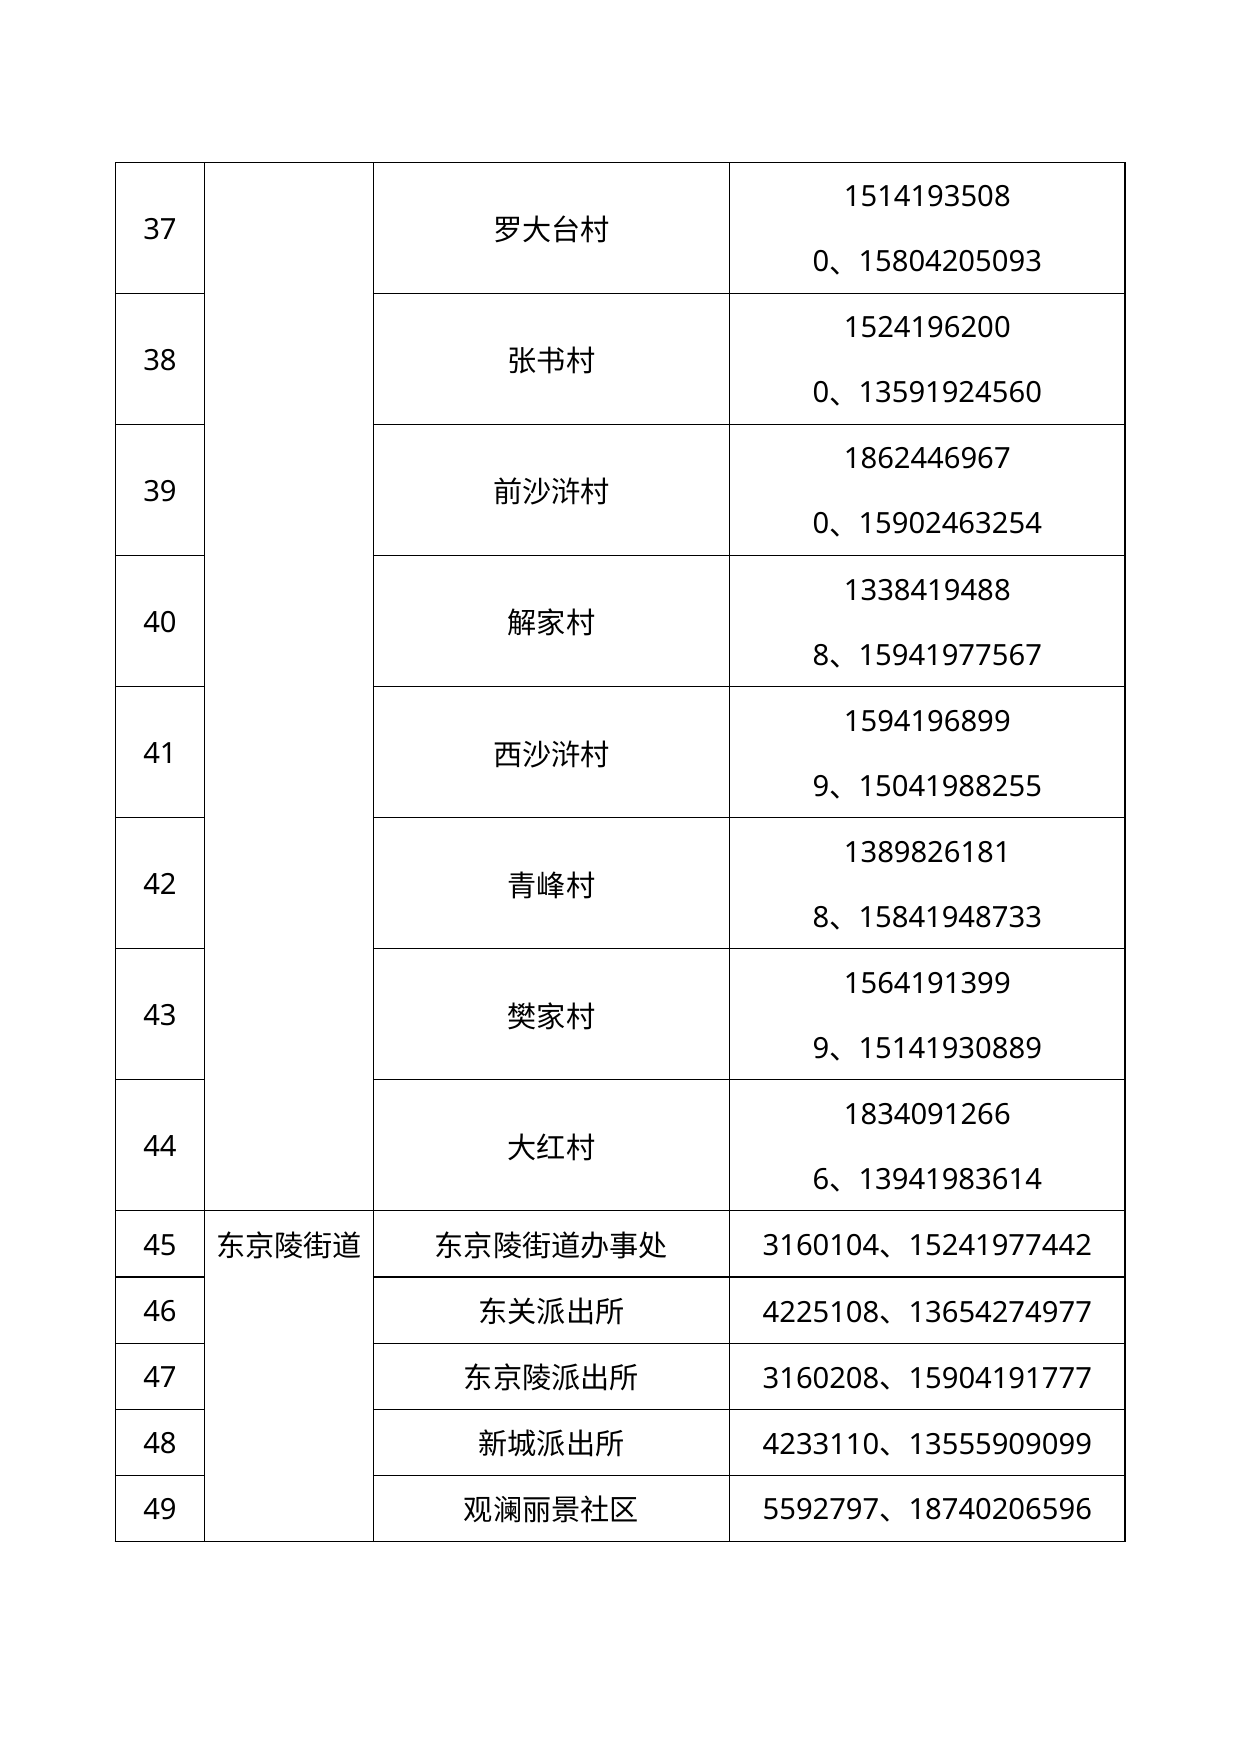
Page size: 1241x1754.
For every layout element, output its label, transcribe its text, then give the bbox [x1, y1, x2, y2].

table_cell 东京陵街道 [205, 1211, 373, 1541]
table_cell 4233110、13555909099 [730, 1410, 1124, 1474]
table_cell 18624469670、15902463254 [730, 425, 1124, 555]
table_cell 15241962000、13591924560 [730, 294, 1124, 424]
table_cell 3160104、15241977442 [730, 1211, 1124, 1276]
table_cell 青峰村 [374, 818, 729, 948]
table_cell 东京陵派出所 [374, 1344, 729, 1408]
table_cell 4225108、13654274977 [730, 1278, 1124, 1342]
table_cell 张书村 [374, 294, 729, 424]
table_cell 15141935080、15804205093 [730, 163, 1124, 293]
table_cell 40 [116, 556, 204, 686]
table_cell 东关派出所 [374, 1278, 729, 1342]
table_cell 13384194888、15941977567 [730, 556, 1124, 686]
table_cell 44 [116, 1080, 204, 1210]
table_cell 15641913999、15141930889 [730, 949, 1124, 1079]
table_cell 42 [116, 818, 204, 948]
table_cell 大红村 [374, 1080, 729, 1210]
table_cell 45 [116, 1211, 204, 1276]
table_cell 38 [116, 294, 204, 424]
table_cell 18340912666、13941983614 [730, 1080, 1124, 1210]
table_cell 15941968999、15041988255 [730, 687, 1124, 817]
table_cell 49 [116, 1476, 204, 1541]
table_cell 3160208、15904191777 [730, 1344, 1124, 1408]
table_cell 48 [116, 1410, 204, 1474]
table_cell 46 [116, 1278, 204, 1342]
table_cell 西沙浒村 [374, 687, 729, 817]
table_cell 樊家村 [374, 949, 729, 1079]
table_cell 观澜丽景社区 [374, 1476, 729, 1541]
table_cell 41 [116, 687, 204, 817]
table_cell 罗大台村 [374, 163, 729, 293]
table_cell 37 [116, 163, 204, 293]
table_cell 39 [116, 425, 204, 555]
table_cell 5592797、18740206596 [730, 1476, 1124, 1541]
table_cell 43 [116, 949, 204, 1079]
table_cell 解家村 [374, 556, 729, 686]
table_cell 13898261818、15841948733 [730, 818, 1124, 948]
table_cell 新城派出所 [374, 1410, 729, 1474]
table_cell 前沙浒村 [374, 425, 729, 555]
table_cell 47 [116, 1344, 204, 1408]
table_cell 东京陵街道办事处 [374, 1211, 729, 1276]
